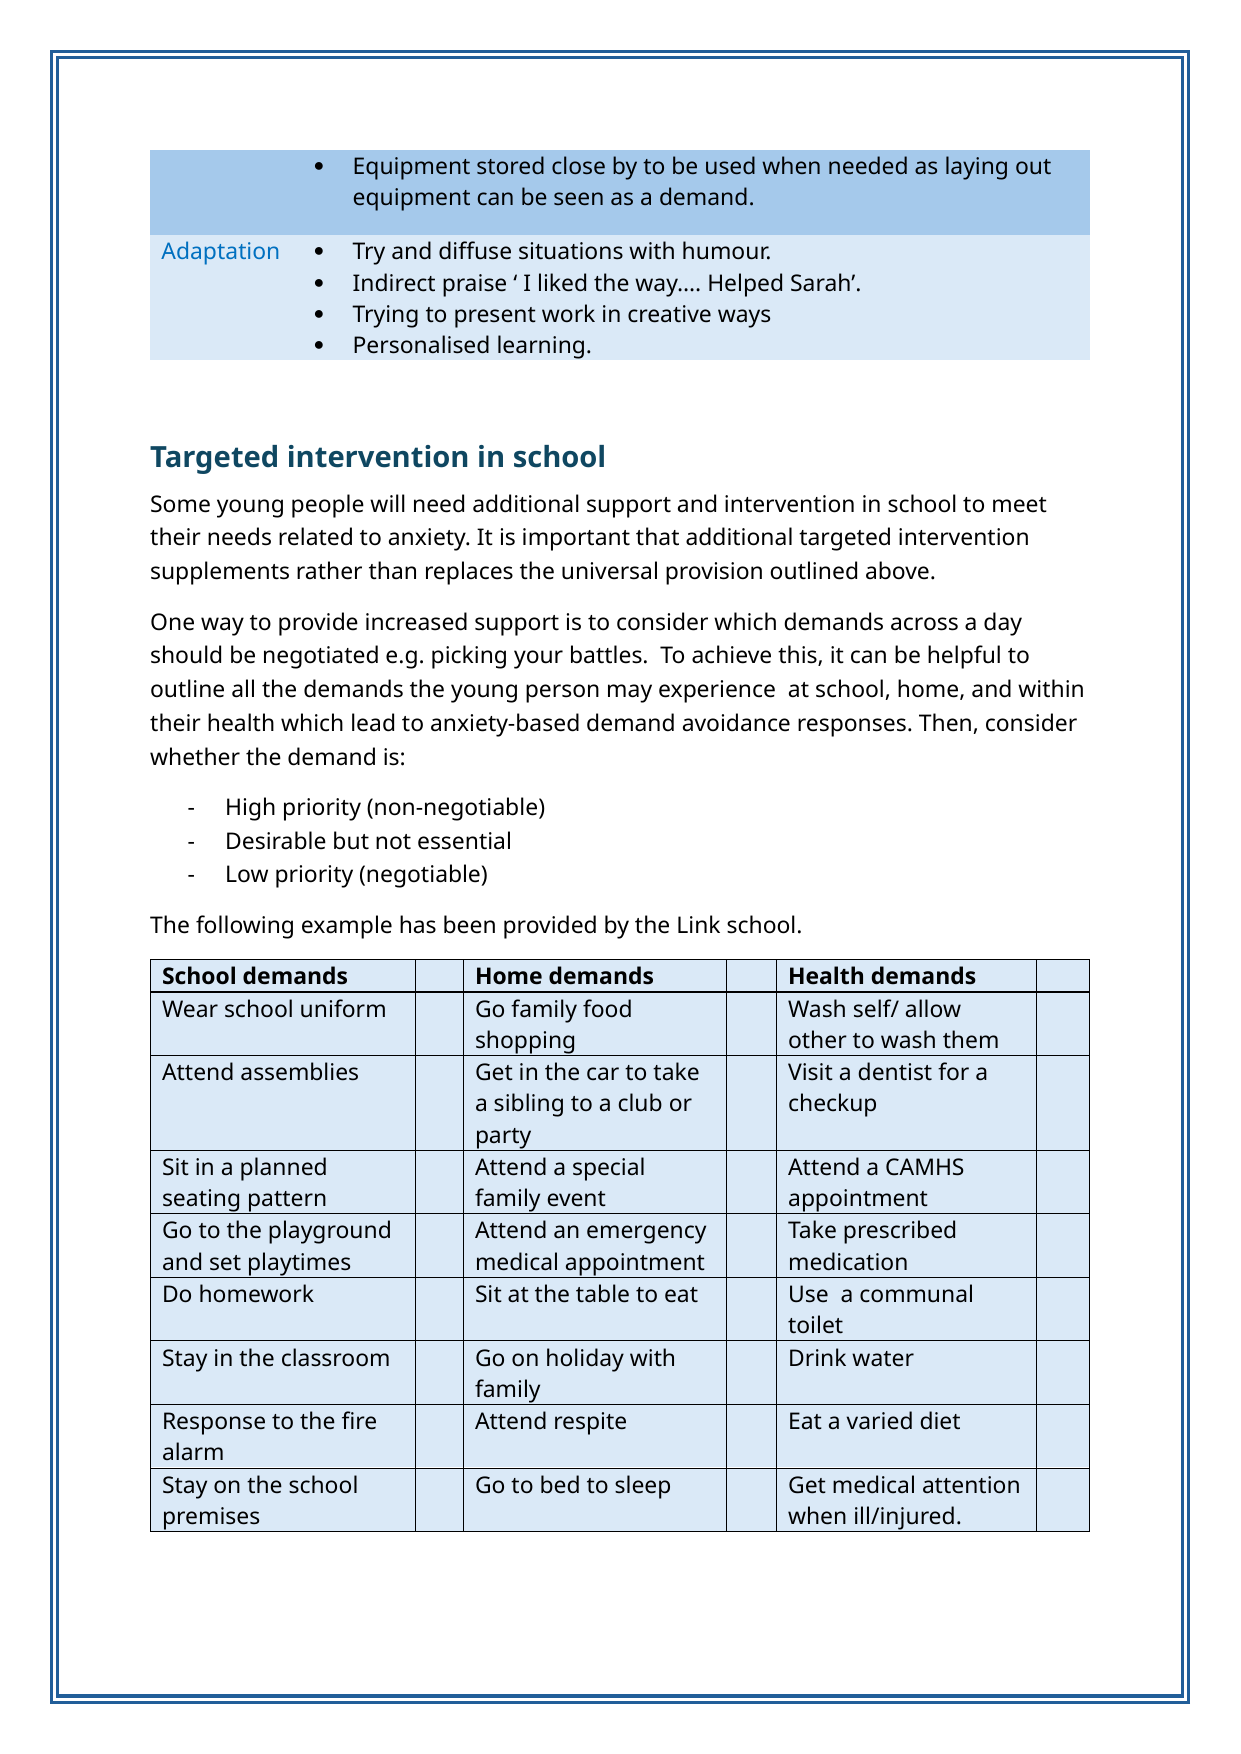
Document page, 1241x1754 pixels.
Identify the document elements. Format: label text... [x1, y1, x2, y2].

table_cell [727, 993, 776, 1055]
table_cell Drink water [777, 1341, 1036, 1404]
table_cell Wear school uniform [151, 993, 415, 1055]
table_cell [416, 993, 463, 1055]
table_cell [1037, 993, 1089, 1055]
table_cell [1037, 1405, 1089, 1467]
table_cell Get in the car to take a sibling to a club or party [464, 1056, 726, 1150]
text Some young people will need additional support and intervention in school to meet their needs related to anxiety. It is important that additional targeted intervention supplements rather than replaces the universal provision outlined above. [150, 487, 1090, 586]
table_header Health demands [777, 960, 1036, 991]
table_cell [416, 1151, 463, 1213]
table_header School demands [151, 960, 415, 991]
subtitle Targeted intervention in school [150, 436, 1090, 476]
table_cell Adaptation [150, 235, 304, 360]
table_header [416, 960, 463, 991]
table_cell Stay in the classroom [151, 1341, 415, 1404]
table_cell [1037, 1469, 1089, 1531]
table_cell [416, 1341, 463, 1404]
table_cell Wash self/ allow other to wash them [777, 993, 1036, 1055]
table_cell [416, 1056, 463, 1150]
table_cell [416, 1214, 463, 1277]
table_cell Stay on the school premises [151, 1469, 415, 1531]
table_cell [1037, 1056, 1089, 1150]
table_cell [1037, 1151, 1089, 1213]
table_cell Go to bed to sleep [464, 1469, 726, 1531]
table_header [1037, 960, 1089, 991]
table_cell [1037, 1341, 1089, 1404]
table_cell Use a communal toilet [777, 1278, 1036, 1340]
table_cell Attend assemblies [151, 1056, 415, 1150]
table_cell Take prescribed medication [777, 1214, 1036, 1277]
table_cell Attend a CAMHS appointment [777, 1151, 1036, 1213]
table_cell [727, 1405, 776, 1467]
table_cell Go on holiday with family [464, 1341, 726, 1404]
table_cell Attend a special family event [464, 1151, 726, 1213]
table_cell Try and diffuse situations with humour. Indirect praise ‘ I liked the way…. Helped Sarah’. Trying to present work in creative ways Personalised learning. [304, 235, 1090, 360]
list Low priority (negotiable) [187, 858, 1090, 889]
table_cell Attend an emergency medical appointment [464, 1214, 726, 1277]
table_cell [304, 150, 1090, 235]
table_cell Visit a dentist for a checkup [777, 1056, 1036, 1150]
table_cell Get medical attention when ill/injured. [777, 1469, 1036, 1531]
table_cell Go to the playground and set playtimes [151, 1214, 415, 1277]
table_cell [416, 1278, 463, 1340]
table_cell Go family food shopping [464, 993, 726, 1055]
table_cell [727, 1278, 776, 1340]
table_cell [1037, 1214, 1089, 1277]
table_cell [416, 1405, 463, 1467]
table_cell [727, 1341, 776, 1404]
table_cell [727, 1151, 776, 1213]
table_cell Do homework [151, 1278, 415, 1340]
table_cell [727, 1469, 776, 1531]
text One way to provide increased support is to consider which demands across a day should be negotiated e.g. picking your battles. To achieve this, it can be helpful to outline all the demands the young person may experience at school, home, and within their health which lead to anxiety-based demand avoidance responses. Then, consider whether the demand is: [150, 605, 1090, 772]
list High priority (non-negotiable) [187, 791, 1090, 822]
table_cell Eat a varied diet [777, 1405, 1036, 1467]
list Desirable but not essential [187, 824, 1090, 856]
table_cell Attend respite [464, 1405, 726, 1467]
table_cell [416, 1469, 463, 1531]
table_cell [1037, 1278, 1089, 1340]
table_header [727, 960, 776, 991]
table_cell Sit in a planned seating pattern [151, 1151, 415, 1213]
table_header Home demands [464, 960, 726, 991]
table_cell [727, 1056, 776, 1150]
text The following example has been provided by the Link school. [150, 909, 1090, 940]
table_cell Response to the fire alarm [151, 1405, 415, 1467]
table_cell Sit at the table to eat [464, 1278, 726, 1340]
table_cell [150, 150, 304, 235]
table_cell [727, 1214, 776, 1277]
